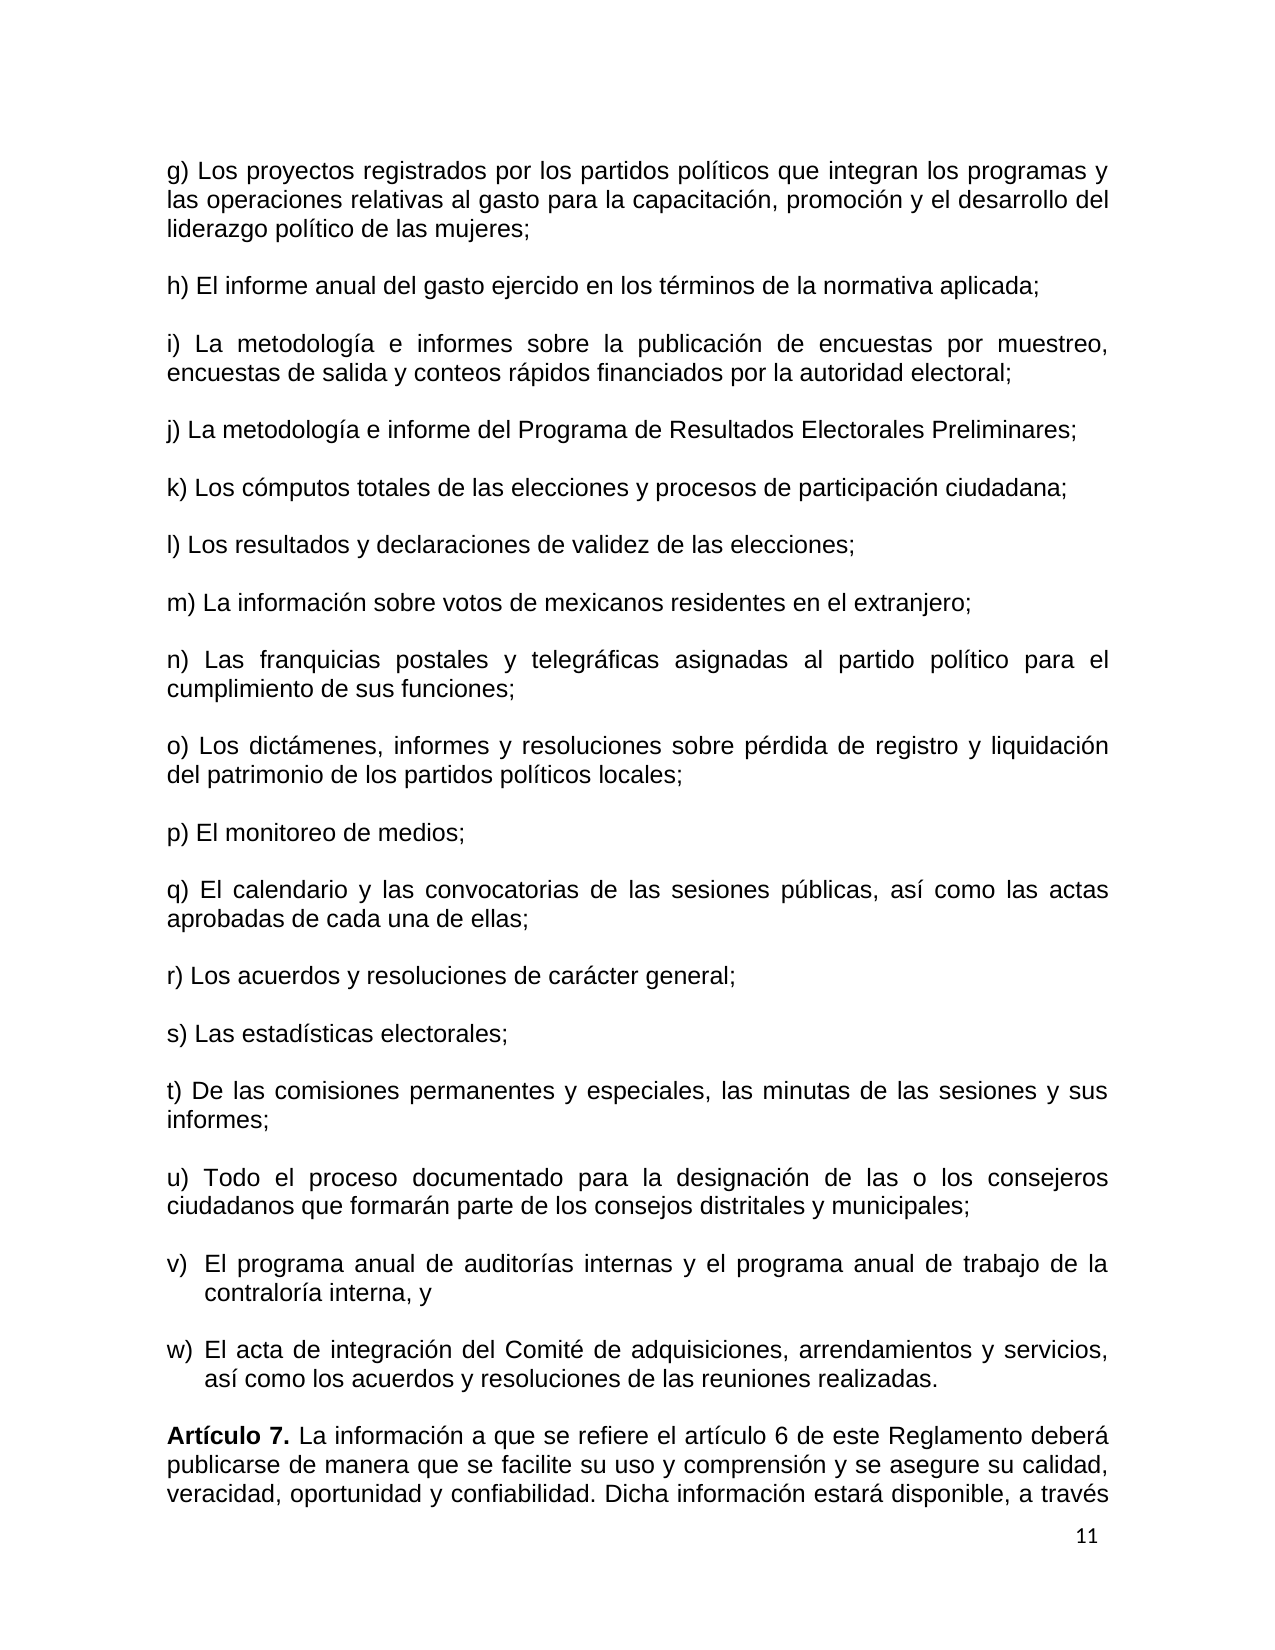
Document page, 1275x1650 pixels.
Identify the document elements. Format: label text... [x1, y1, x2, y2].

text s) Las estadísticas electorales; [167, 1019, 1110, 1047]
text h) El informe anual del gasto ejercido en los términos de la normativa aplicada; [167, 271, 1110, 300]
text m) La información sobre votos de mexicanos residentes en el extranjero; [167, 587, 1110, 616]
text q) El calendario y las convocatorias de las sesiones públicas, así como las actas aprobadas de cada una de ellas; [167, 875, 1110, 932]
text t) De las comisiones permanentes y especiales, las minutas de las sesiones y sus informes; [167, 1076, 1110, 1134]
list El acta de integración del Comité de adquisiciones, arrendamientos y servicios, así como los acuerdos y resoluciones de las reuniones realizadas. [167, 1335, 1110, 1392]
text l) Los resultados y declaraciones de validez de las elecciones; [167, 530, 1110, 559]
text n) Las franquicias postales y telegráficas asignadas al partido político para el cumplimiento de sus funciones; [167, 645, 1110, 702]
text p) El monitoreo de medios; [167, 817, 1110, 846]
list El programa anual de auditorías internas y el programa anual de trabajo de la contraloría interna, y [167, 1249, 1110, 1306]
text j) La metodología e informe del Programa de Resultados Electorales Preliminares; [167, 415, 1110, 444]
text k) Los cómputos totales de las elecciones y procesos de participación ciudadana; [167, 472, 1110, 501]
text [167, 1421, 1110, 1507]
text g) Los proyectos registrados por los partidos políticos que integran los programas y las operaciones relativas al gasto para la capacitación, promoción y el desarrollo del liderazgo político de las mujeres; [167, 156, 1110, 242]
text i) La metodología e informes sobre la publicación de encuestas por muestreo, encuestas de salida y conteos rápidos financiados por la autoridad electoral; [167, 329, 1110, 386]
text r) Los acuerdos y resoluciones de carácter general; [167, 961, 1110, 990]
text u) Todo el proceso documentado para la designación de las o los consejeros ciudadanos que formarán parte de los consejos distritales y municipales; [167, 1162, 1110, 1220]
text o) Los dictámenes, informes y resoluciones sobre pérdida de registro y liquidación del patrimonio de los partidos políticos locales; [167, 731, 1110, 789]
